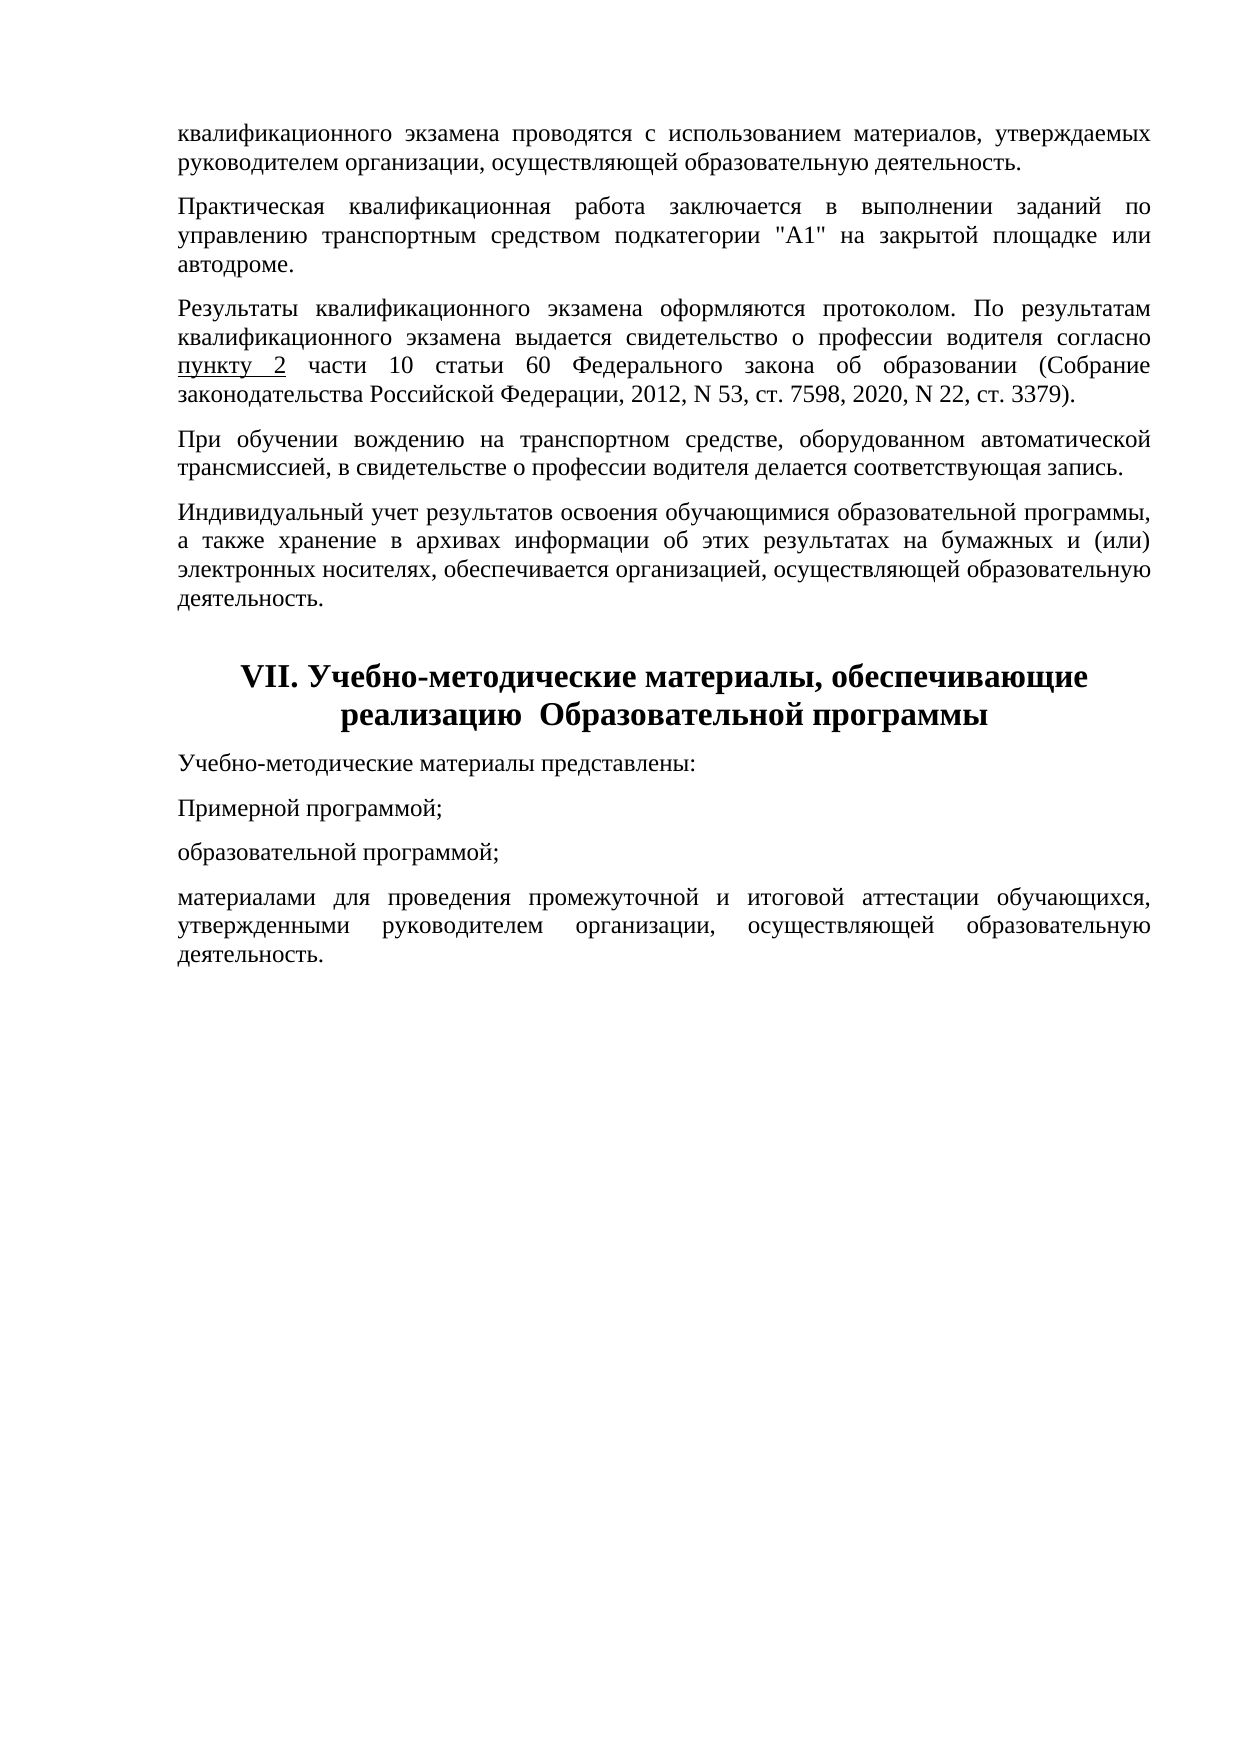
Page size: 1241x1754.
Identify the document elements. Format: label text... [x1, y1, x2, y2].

text образовательной программой; [177, 837, 1152, 866]
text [177, 118, 1152, 176]
text Индивидуальный учет результатов освоения обучающимися образовательной программы, а также хранение в архивах информации об этих результатах на бумажных и (или) электронных носителях, обеспечивается организацией, осуществляющей образовательную деятельность. [177, 497, 1152, 612]
text При обучении вождению на транспортном средстве, оборудованном автоматической трансмиссией, в свидетельстве о профессии водителя делается соответствующая запись. [177, 424, 1152, 481]
text Учебно-методические материалы представлены: [177, 748, 1152, 777]
text Практическая квалификационная работа заключается в выполнении заданий по управлению транспортным средством подкатегории "A1" на закрытой площадке или автодроме. [177, 191, 1152, 277]
text VII. Учебно-методические материалы, обеспечивающие реализацию Образовательной программы [177, 656, 1152, 733]
text Результаты квалификационного экзамена оформляются протоколом. По результатам квалификационного экзамена выдается свидетельство о профессии водителя согласно пункту 2 части 10 статьи 60 Федерального закона об образовании (Собрание законодательства Российской Федерации, 2012, N 53, ст. 7598, 2020, N 22, ст. 3379). [177, 293, 1152, 408]
text материалами для проведения промежуточной и итоговой аттестации обучающихся, утвержденными руководителем организации, осуществляющей образовательную деятельность. [177, 882, 1152, 968]
text Примерной программой; [177, 793, 1152, 822]
